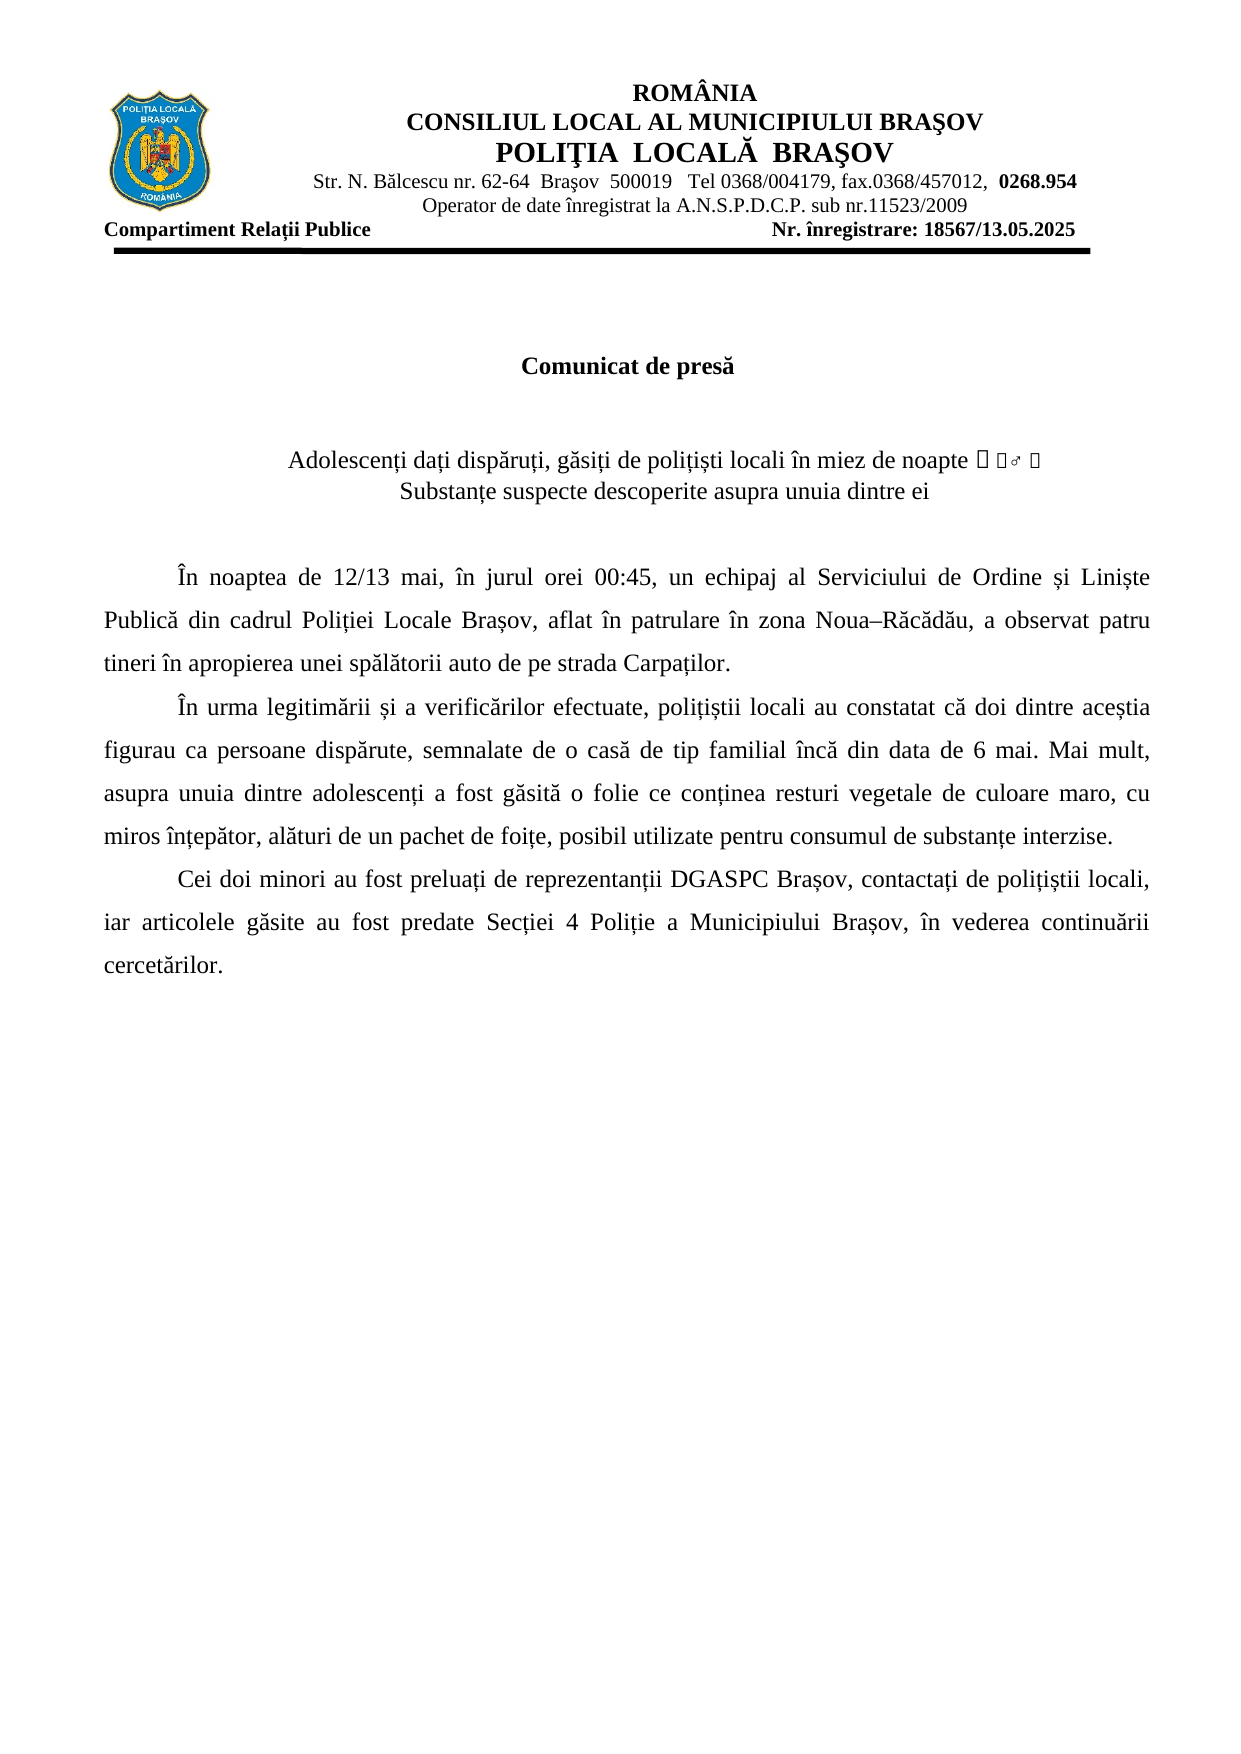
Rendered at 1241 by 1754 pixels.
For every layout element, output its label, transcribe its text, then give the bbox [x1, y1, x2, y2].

text Operator de date înregistrat la A.N.S.P.D.C.P. sub nr.11523/2009 [103, 193, 1152, 217]
text Substanțe suspecte descoperite asupra unuia dintre ei [103, 476, 1152, 505]
text POLIŢIA LOCALĂ BRAŞOV [219, 135, 1152, 169]
text Cei doi minori au fost preluați de reprezentanții DGASPC Brașov, contactați de polițiștii locali, iar articolele găsite au fost predate Secției 4 Poliție a Municipiului Brașov, în vederea continuării cercetărilor. [103, 864, 1152, 979]
text Str. N. Bălcescu nr. 62-64 Braşov 500019 Tel 0368/004179, fax.0368/457012, 0268.954 [219, 169, 1152, 193]
text Compartiment Relații Publice Nr. înregistrare: 18567/13.05.2025 [103, 217, 1152, 241]
text ROMÂNIA [103, 78, 1152, 107]
text Comunicat de presă [103, 351, 1152, 380]
picture [97, 88, 219, 211]
text Adolescenți dați dispăruți, găsiți de polițiști locali în miez de noapte 🚨 👮‍♂️ 🌙 [103, 442, 1152, 476]
text CONSILIUL LOCAL AL MUNICIPIULUI BRAŞOV [219, 107, 1152, 135]
text În urma legitimării și a verificărilor efectuate, polițiștii locali au constatat că doi dintre aceștia figurau ca persoane dispărute, semnalate de o casă de tip familial încă din data de 6 mai. Mai mult, asupra unuia dintre adolescenți a fost găsită o folie ce conținea resturi vegetale de culoare maro, cu miros înțepător, alături de un pachet de foițe, posibil utilizate pentru consumul de substanțe interzise. [103, 692, 1152, 850]
text În noaptea de 12/13 mai, în jurul orei 00:45, un echipaj al Serviciului de Ordine și Liniște Publică din cadrul Poliției Locale Brașov, aflat în patrulare în zona Noua–Răcădău, a observat patru tineri în apropierea unei spălătorii auto de pe strada Carpaților. [103, 562, 1152, 677]
